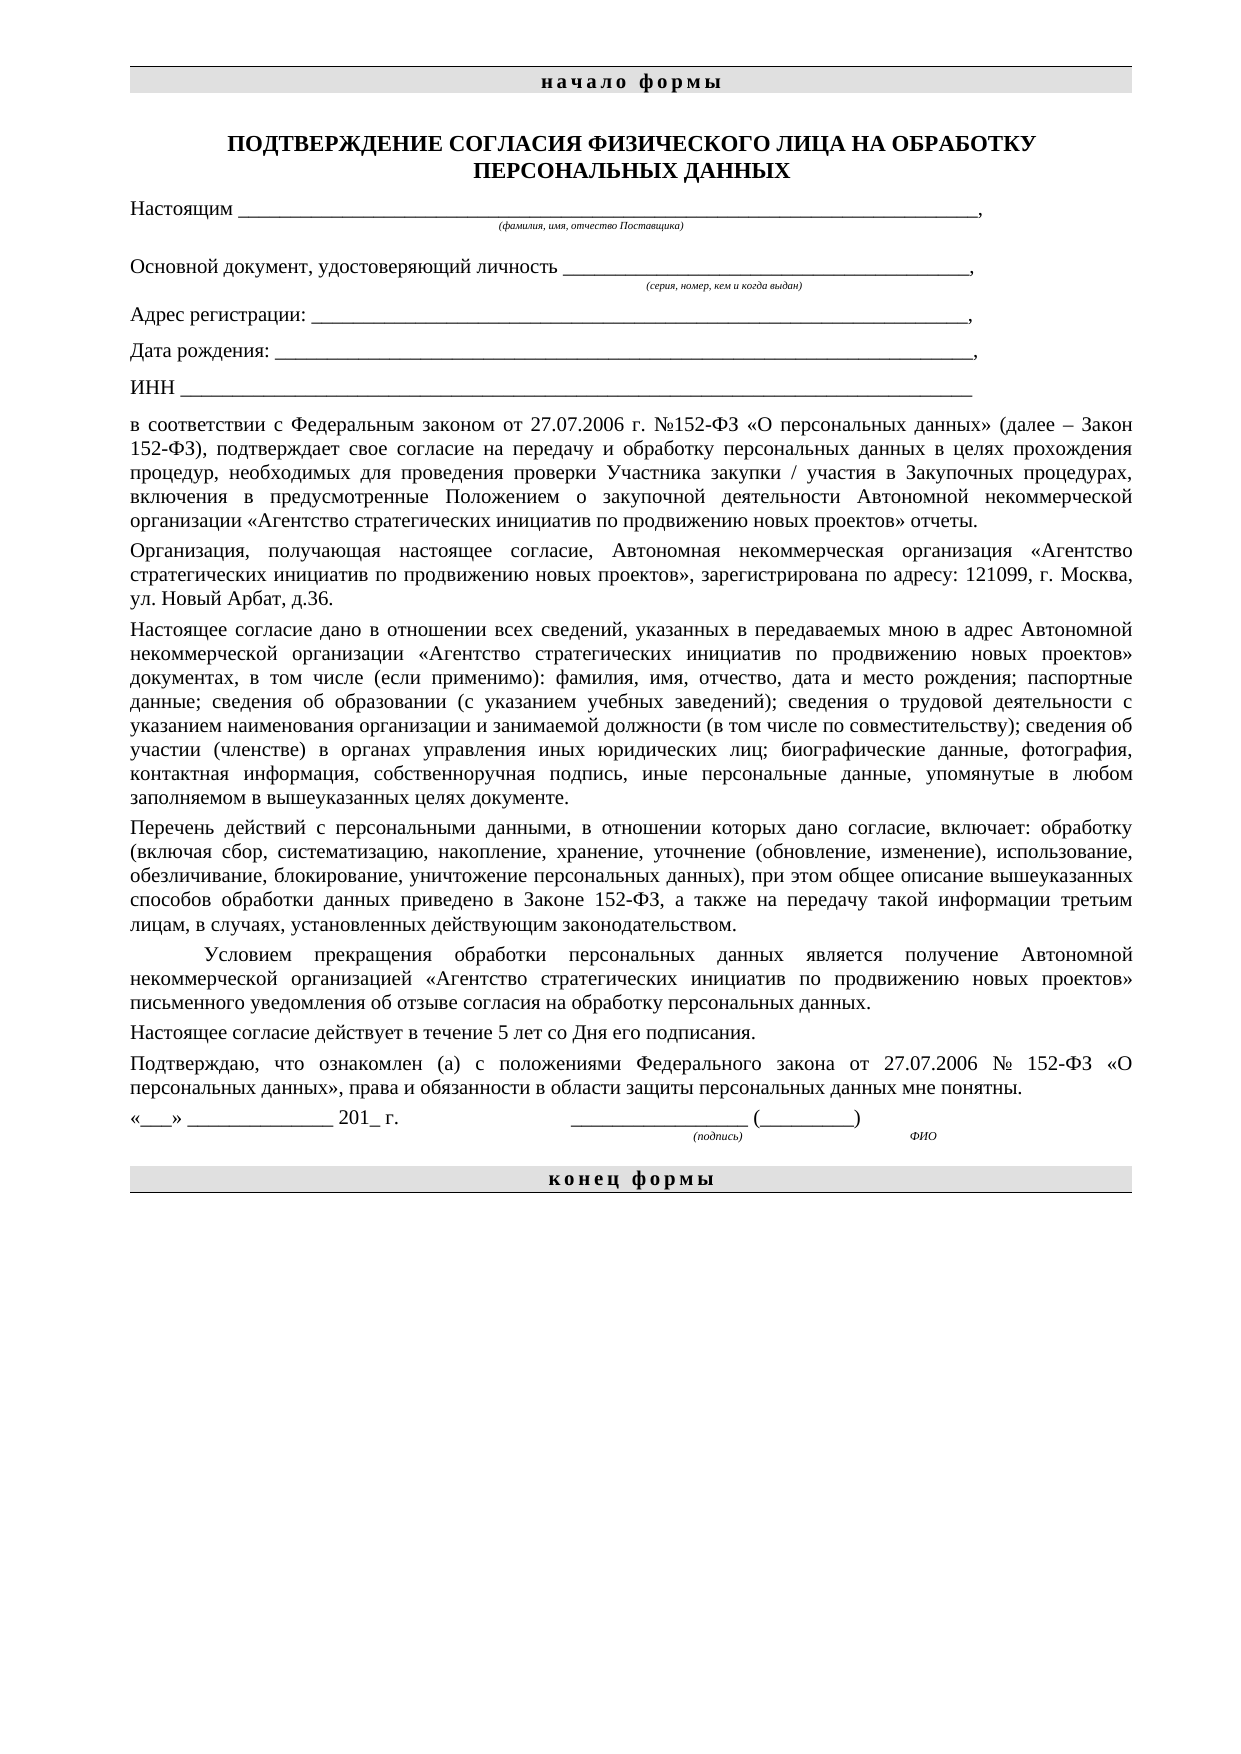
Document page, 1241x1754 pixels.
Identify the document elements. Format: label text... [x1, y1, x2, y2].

text Настоящим _______________________________________________________________________, [130, 196, 1134, 219]
text в соответствии с Федеральным законом от 27.07.2006 г. №152-ФЗ «О персональных данных» (далее – Закон 152-ФЗ), подтверждает свое согласие на передачу и обработку персональных данных в целях прохождения процедур, необходимых для проведения проверки Участника закупки / участия в Закупочных процедурах, включения в предусмотренные Положением о закупочной деятельности Автономной некоммерческой организации «Агентство стратегических инициатив по продвижению новых проектов» отчеты. [130, 411, 1134, 532]
text Адрес регистрации: _______________________________________________________________, [130, 302, 1134, 326]
text Подтверждение согласия физического лица на обработку персональных данных [130, 130, 1134, 183]
text Основной документ, удостоверяющий личность _______________________________________, (серия, номер, кем и когда выдан) [130, 254, 1134, 302]
text Перечень действий с персональными данными, в отношении которых дано согласие, включает: обработку (включая сбор, систематизацию, накопление, хранение, уточнение (обновление, изменение), использование, обезличивание, блокирование, уничтожение персональных данных), при этом общее описание вышеуказанных способов обработки данных приведено в Законе 152-ФЗ, а также на передачу такой информации третьим лицам, в случаях, установленных действующим законодательством. [130, 815, 1134, 936]
text (подпись) ФИО [130, 1129, 1134, 1153]
text ИНН ____________________________________________________________________________ [130, 375, 1134, 399]
text «___» ______________ 201_ г. _________________ (_________) [130, 1105, 1134, 1129]
text Организация, получающая настоящее согласие, Автономная некоммерческая организация «Агентство стратегических инициатив по продвижению новых проектов», зарегистрирована по адресу: 121099, г. Москва, ул. Новый Арбат, д.36. [130, 538, 1134, 610]
text Дата рождения: ___________________________________________________________________, [130, 338, 1134, 362]
text Настоящее согласие дано в отношении всех сведений, указанных в передаваемых мною в адрес Автономной некоммерческой организации «Агентство стратегических инициатив по продвижению новых проектов» документах, в том числе (если применимо): фамилия, имя, отчество, дата и место рождения; паспортные данные; сведения об образовании (с указанием учебных заведений); сведения о трудовой деятельности с указанием наименования организации и занимаемой должности (в том числе по совместительству); сведения об участии (членстве) в органах управления иных юридических лиц; биографические данные, фотография, контактная информация, собственноручная подпись, иные персональные данные, упомянутые в любом заполняемом в вышеуказанных целях документе. [130, 616, 1134, 809]
text Условием прекращения обработки персональных данных является получение Автономной некоммерческой организацией «Агентство стратегических инициатив по продвижению новых проектов» письменного уведомления об отзыве согласия на обработку персональных данных. [130, 942, 1134, 1014]
text начало формы [130, 67, 1132, 93]
text Настоящее согласие действует в течение 5 лет со Дня его подписания. [130, 1020, 1134, 1044]
text (фамилия, имя, отчество Поставщика) [130, 219, 1134, 241]
text Подтверждаю, что ознакомлен (а) с положениями Федерального закона от 27.07.2006 № 152-ФЗ «О персональных данных», права и обязанности в области защиты персональных данных мне понятны. [130, 1051, 1134, 1099]
text конец формы [130, 1166, 1132, 1192]
